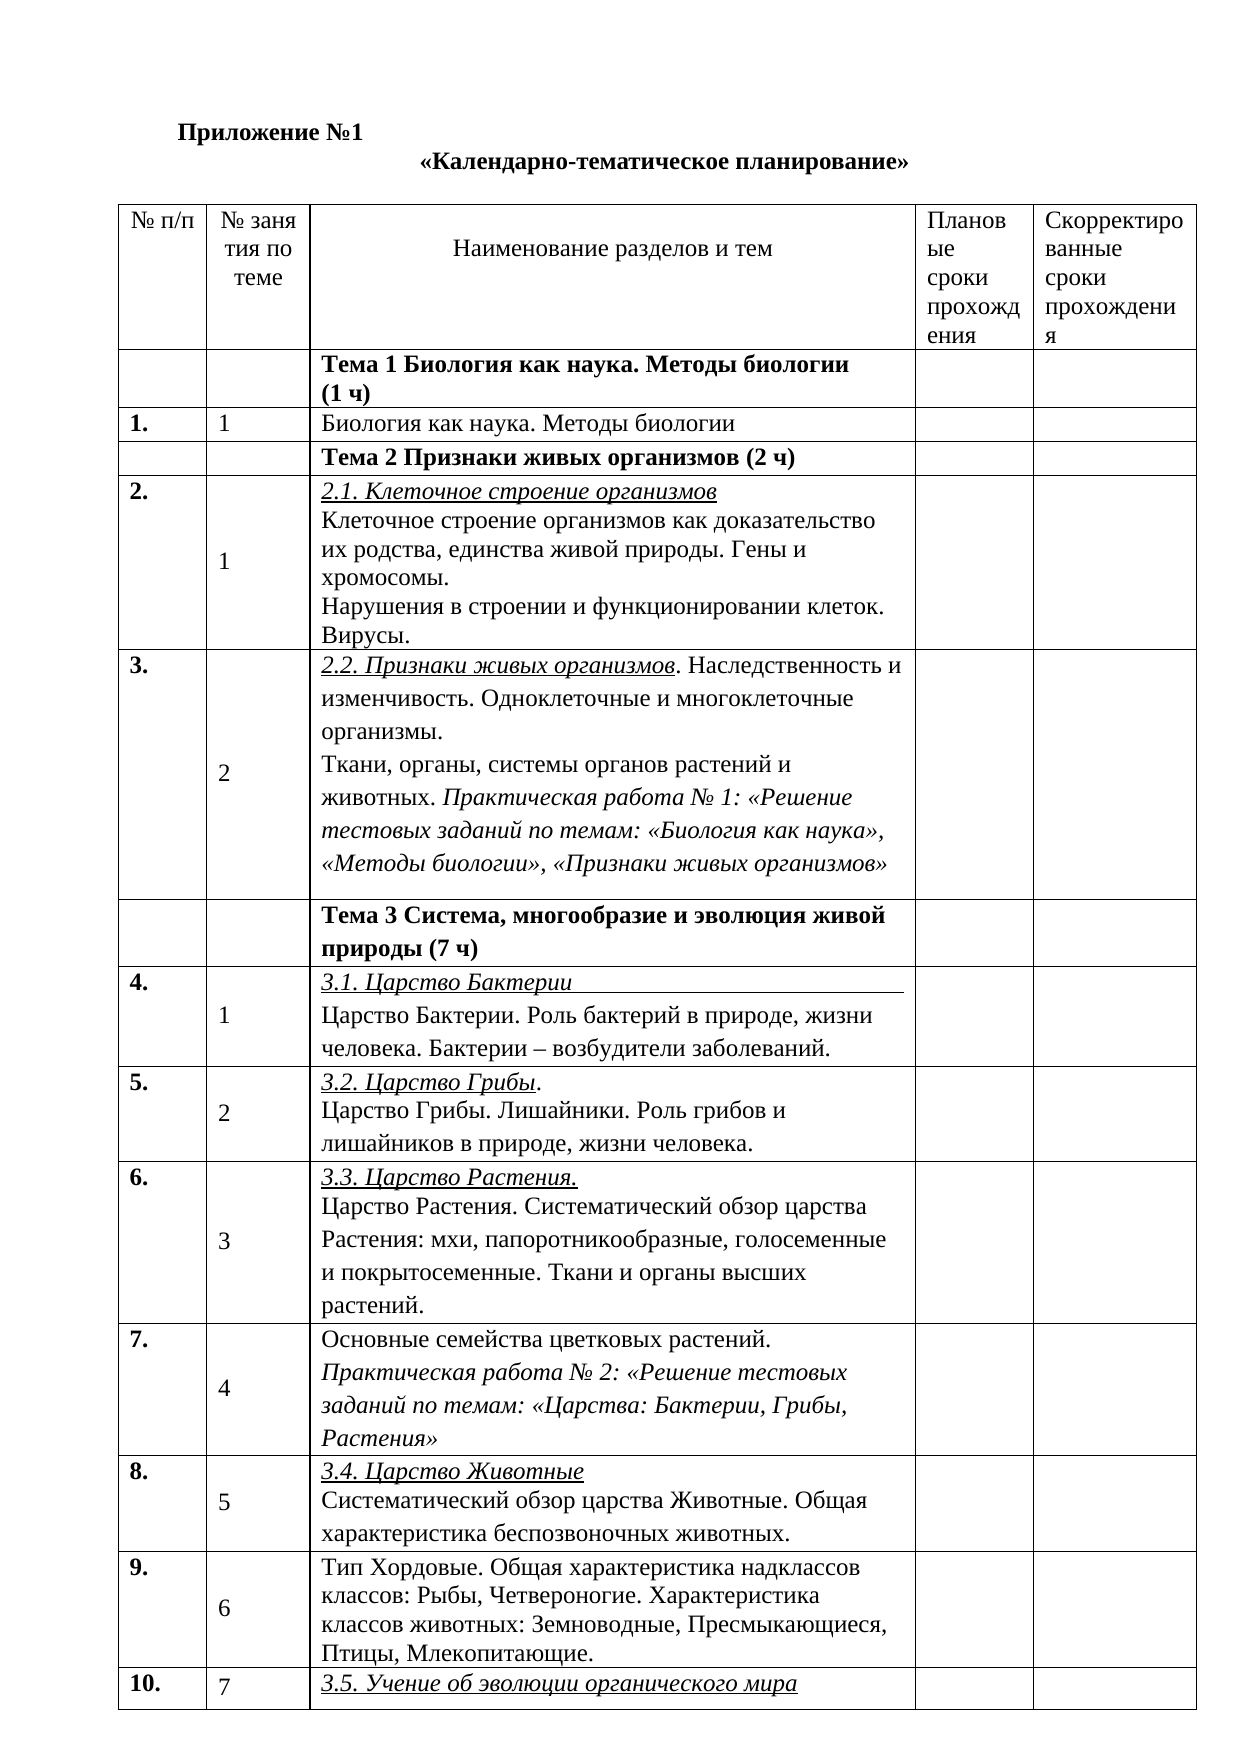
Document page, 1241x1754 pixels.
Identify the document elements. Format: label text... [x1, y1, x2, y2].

table_cell 4 [207, 1324, 309, 1455]
table_cell [1034, 350, 1196, 407]
table_cell [119, 1162, 206, 1323]
table_cell 1 [207, 476, 309, 649]
table_cell [1034, 476, 1196, 649]
table_cell [916, 1067, 1033, 1161]
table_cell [311, 1668, 915, 1708]
table_cell [207, 350, 309, 407]
table_cell [916, 1162, 1033, 1323]
table_cell Тема 2 Признаки живых организмов (2 ч) [311, 442, 915, 475]
table_header № п/п [119, 205, 206, 348]
table_cell [119, 408, 206, 441]
table_cell [119, 650, 206, 899]
table_cell [1034, 1324, 1196, 1455]
table_cell [119, 442, 206, 475]
table_cell 3.1. Царство Бактерии Царство Бактерии. Роль бактерий в природе, жизни человека. Бактерии – возбудители заболеваний. [311, 967, 915, 1066]
table_cell [1034, 900, 1196, 966]
table_cell 3.2. Царство Грибы. Царство Грибы. Лишайники. Роль грибов и лишайников в природе, жизни человека. [311, 1067, 915, 1161]
table_cell 2 [207, 1067, 309, 1161]
table_cell [916, 408, 1033, 441]
table_cell [916, 1552, 1033, 1667]
table_cell 5 [207, 1456, 309, 1551]
table_cell 2.1. Клеточное строение организмов Клеточное строение организмов как доказательство их родства, единства живой природы. Гены и хромосомы. Нарушения в строении и функционировании клеток. Вирусы. [311, 476, 915, 649]
table_cell 3.4. Царство Животные Систематический обзор царства Животные. Общая характеристика беспозвоночных животных. [311, 1456, 915, 1551]
table_cell [119, 476, 206, 649]
table_cell [1034, 1067, 1196, 1161]
table_cell 2.2. Признаки живых организмов. Наследственность и изменчивость. Одноклеточные и многоклеточные организмы. Ткани, органы, системы органов растений и животных. Практическая работа № 1: «Решение тестовых заданий по темам: «Биология как наука», «Методы биологии», «Признаки живых организмов» [311, 650, 915, 899]
table_cell [916, 442, 1033, 475]
table_cell [1034, 1668, 1196, 1708]
table_cell [916, 350, 1033, 407]
table_cell [119, 900, 206, 966]
table_cell [119, 1324, 206, 1455]
table_cell [1034, 650, 1196, 899]
table_header Наименование разделов и тем [311, 205, 915, 348]
table_cell [207, 442, 309, 475]
table_header Скорректированные сроки прохождения [1034, 205, 1196, 348]
table_cell Основные семейства цветковых растений. Практическая работа № 2: «Решение тестовых заданий по темам: «Царства: Бактерии, Грибы, Растения» [311, 1324, 915, 1455]
table_cell [916, 650, 1033, 899]
table_cell [119, 967, 206, 1066]
table_cell [916, 1668, 1033, 1708]
table_cell Биология как наука. Методы биологии [311, 408, 915, 441]
table_cell [1034, 408, 1196, 441]
table_header № заня тия по теме [207, 205, 309, 348]
table_cell [1034, 967, 1196, 1066]
table_cell Тема 3 Система, многообразие и эволюция живой природы (7 ч) [311, 900, 915, 966]
table_cell [119, 1067, 206, 1161]
table_cell [916, 1456, 1033, 1551]
table_cell 1 [207, 408, 309, 441]
table_cell [916, 900, 1033, 966]
table_cell [916, 967, 1033, 1066]
table_cell [119, 1668, 206, 1708]
text «Календарно-тематическое планирование» [177, 146, 1152, 175]
table_cell 6 [207, 1552, 309, 1667]
table_cell [119, 1456, 206, 1551]
table_cell Тема 1 Биология как наука. Методы биологии (1 ч) [311, 350, 915, 407]
table_cell 3 [207, 1162, 309, 1323]
table_cell 3.3. Царство Растения. Царство Растения. Систематический обзор царства Растения: мхи, папоротникообразные, голосеменные и покрытосеменные. Ткани и органы высших растений. [311, 1162, 915, 1323]
table_cell [1034, 1456, 1196, 1551]
table_cell [1034, 442, 1196, 475]
text Приложение №1 [177, 117, 1152, 146]
table_cell [1034, 1552, 1196, 1667]
table_cell [1034, 1162, 1196, 1323]
table_cell [119, 350, 206, 407]
table_cell 1 [207, 967, 309, 1066]
table_cell Тип Хордовые. Общая характеристика надклассов классов: Рыбы, Четвероногие. Характеристика классов животных: Земноводные, Пресмыкающиеся, Птицы, Млекопитающие. [311, 1552, 915, 1667]
table_cell [916, 476, 1033, 649]
table_cell [119, 1552, 206, 1667]
table_cell 7 [207, 1668, 309, 1708]
table_header Плановые сроки прохождения [916, 205, 1033, 348]
table_cell [207, 900, 309, 966]
table_cell [916, 1324, 1033, 1455]
table_cell 2 [207, 650, 309, 899]
